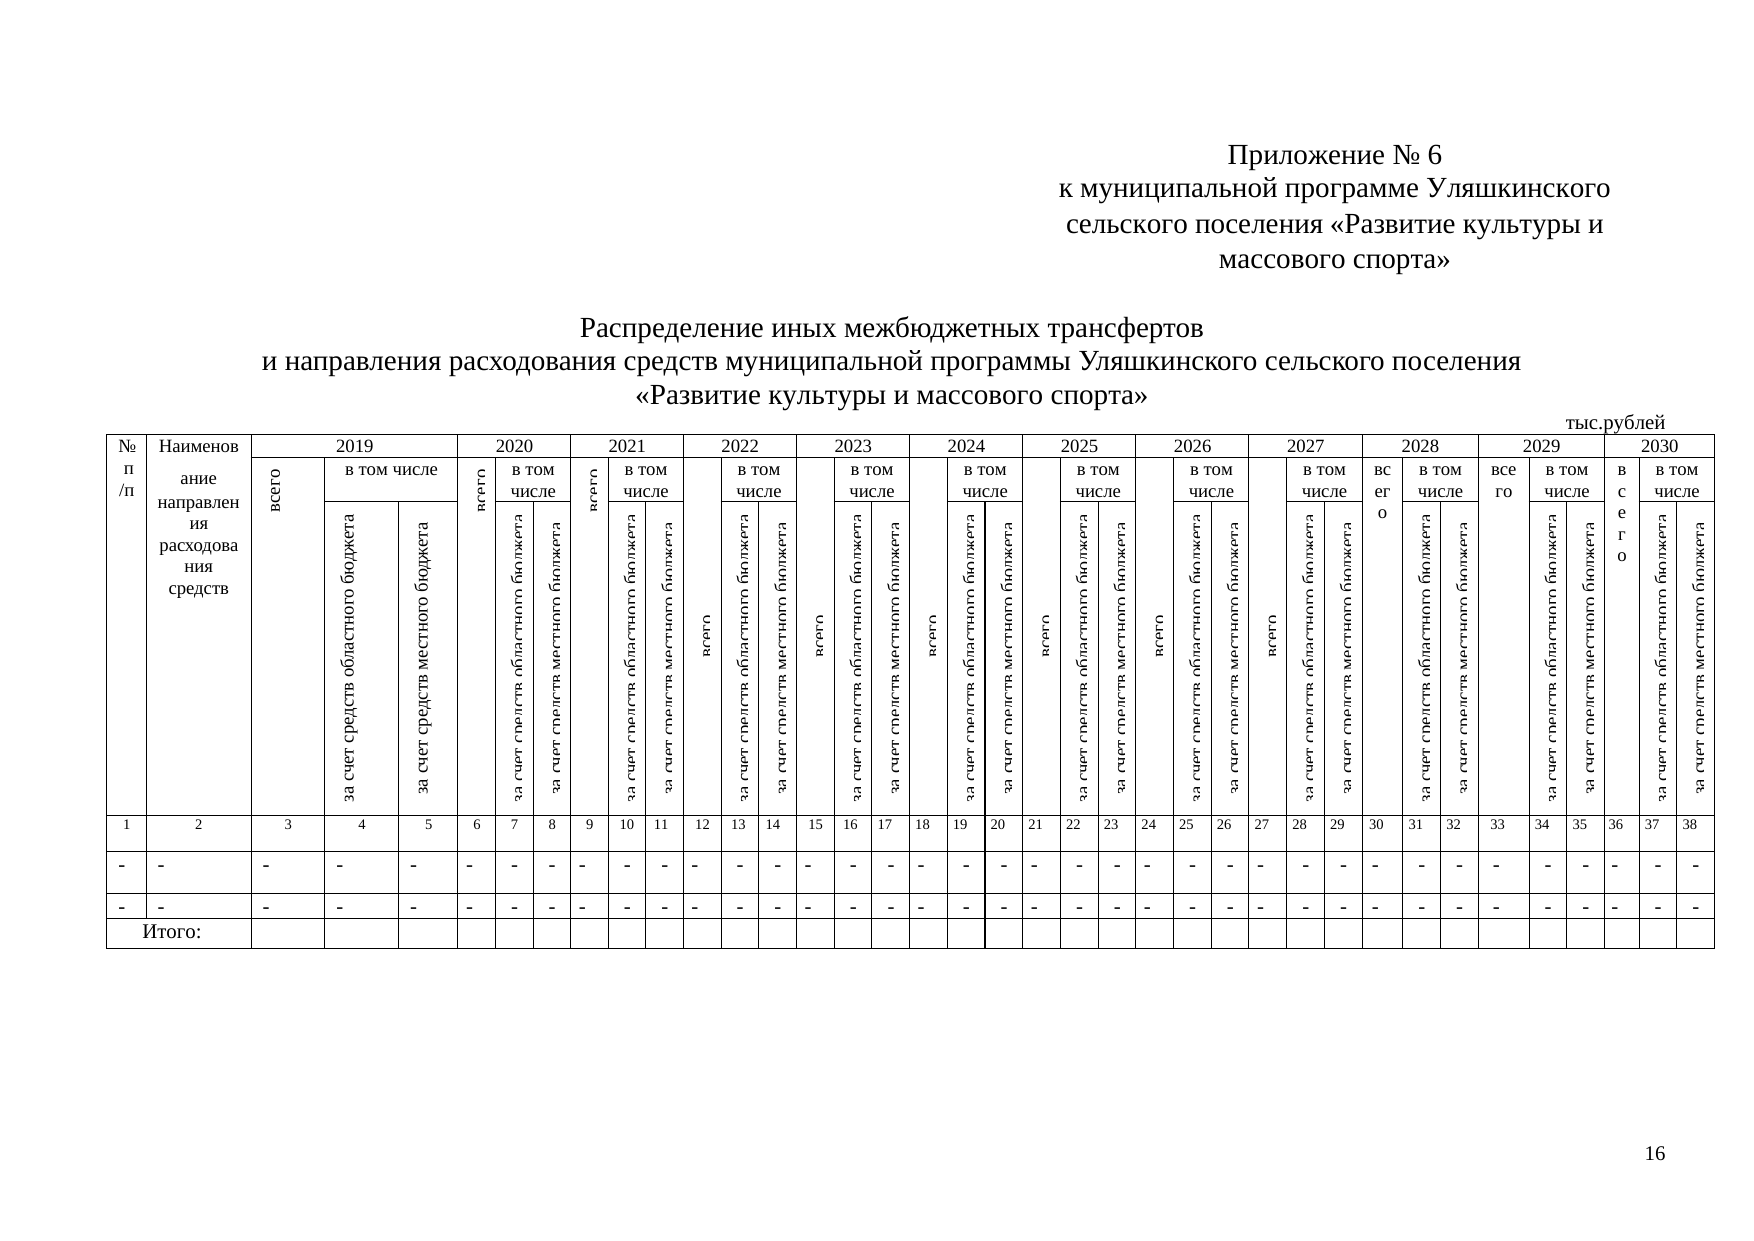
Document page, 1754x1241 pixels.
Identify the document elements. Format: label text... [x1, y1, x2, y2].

table_cell за счет средств местного бюджета [534, 502, 570, 815]
table_cell - [1023, 894, 1060, 918]
table_cell за счет средств областного бюджета [948, 502, 984, 815]
table_cell за счет средств областного бюджета [325, 502, 398, 815]
table_cell [1023, 919, 1060, 947]
table_cell 19 [948, 816, 984, 851]
table_cell 32 [1441, 816, 1478, 851]
table_cell - [1249, 894, 1286, 918]
table_cell [1287, 919, 1324, 947]
table_cell за счет средств областного бюджета [1640, 502, 1676, 815]
table_header 2023 [797, 435, 909, 457]
table_cell 26 [1212, 816, 1248, 851]
table_cell - [1403, 894, 1440, 918]
table_cell 15 [797, 816, 834, 851]
table_cell 5 [399, 816, 457, 851]
table_cell всего [1605, 458, 1639, 815]
table_cell в том числе [722, 458, 796, 501]
table_cell - [646, 852, 683, 893]
table_cell [1677, 919, 1714, 947]
table_cell [1249, 919, 1286, 947]
table_cell - [107, 852, 146, 893]
table_cell - [1677, 852, 1714, 893]
table_cell всего [797, 458, 834, 815]
table_cell - [252, 894, 324, 918]
table_cell - [684, 852, 721, 893]
table_cell [609, 919, 645, 947]
table_cell - [910, 852, 947, 893]
table_cell в том числе [325, 458, 457, 501]
table_cell - [948, 894, 984, 918]
table_cell 8 [534, 816, 570, 851]
table_cell - [1567, 894, 1604, 918]
table_cell - [325, 894, 398, 918]
table_cell всего [1023, 458, 1060, 815]
table_cell - [609, 894, 645, 918]
table_cell [684, 919, 721, 947]
table_cell - [1605, 852, 1639, 893]
table_cell 13 [722, 816, 758, 851]
table_cell - [1441, 894, 1478, 918]
table_cell 34 [1530, 816, 1566, 851]
table_cell - [399, 852, 457, 893]
table_cell 17 [872, 816, 909, 851]
table_cell [872, 919, 909, 947]
table_cell - [1363, 852, 1402, 893]
table_cell - [722, 894, 758, 918]
table_cell всего [1249, 458, 1286, 815]
table_cell [571, 919, 608, 947]
table_cell [1061, 919, 1098, 947]
table_cell 3 [252, 816, 324, 851]
table_cell - [1567, 852, 1604, 893]
table_cell - [399, 894, 457, 918]
table_cell в том числе [1287, 458, 1362, 501]
table_cell - [872, 852, 909, 893]
table_cell - [797, 894, 834, 918]
table_cell - [1136, 894, 1173, 918]
table_cell за счет средств местного бюджета [1212, 502, 1248, 815]
table_cell - [1640, 852, 1676, 893]
table_cell - [1249, 852, 1286, 893]
text Распределение иных межбюджетных трансфертов [118, 310, 1665, 343]
table_cell в том числе [1403, 458, 1478, 501]
table_cell [1567, 919, 1604, 947]
table_cell 12 [684, 816, 721, 851]
table_cell 27 [1249, 816, 1286, 851]
table_cell - [1325, 852, 1362, 893]
table_cell - [797, 852, 834, 893]
table_cell 7 [496, 816, 533, 851]
table_cell - [835, 852, 871, 893]
table_cell [1174, 919, 1211, 947]
table_cell - [1212, 894, 1248, 918]
table_cell - [252, 852, 324, 893]
table_header Наименование направления расходования средств [147, 435, 251, 815]
table_cell - [571, 894, 608, 918]
table_header № п/п [107, 435, 146, 815]
table_cell - [910, 894, 947, 918]
table_cell [1212, 919, 1248, 947]
table_cell 6 [458, 816, 495, 851]
table_cell за счет средств местного бюджета [1099, 502, 1135, 815]
table_header 2020 [458, 435, 570, 457]
table_cell 20 [986, 816, 1022, 851]
table_cell - [458, 852, 495, 893]
table_cell - [325, 852, 398, 893]
table_cell за счет средств местного бюджета [1441, 502, 1478, 815]
table_cell 25 [1174, 816, 1211, 851]
table_cell всего [571, 458, 608, 815]
table_cell за счет средств областного бюджета [835, 502, 871, 815]
table_header 2021 [571, 435, 683, 457]
table_cell [1640, 919, 1676, 947]
table_header 2019 [252, 435, 457, 457]
table_cell всего [1136, 458, 1173, 815]
table_cell - [534, 852, 570, 893]
table_cell всего [910, 458, 947, 815]
table_cell - [759, 894, 796, 918]
table_cell 30 [1363, 816, 1402, 851]
table_cell [722, 919, 758, 947]
table_cell - [684, 894, 721, 918]
table_cell 23 [1099, 816, 1135, 851]
table_cell всего [684, 458, 721, 815]
table_cell за счет средств областного бюджета [1174, 502, 1211, 815]
table_cell [910, 919, 947, 947]
table_cell [1530, 919, 1566, 947]
table_cell - [759, 852, 796, 893]
table_cell за счет средств местного бюджета [399, 502, 457, 815]
table_cell за счет средств областного бюджета [1403, 502, 1440, 815]
table_cell [986, 919, 1022, 947]
table_cell 22 [1061, 816, 1098, 851]
table_cell в том числе [496, 458, 570, 501]
table_cell [1479, 919, 1529, 947]
table_cell [325, 919, 398, 947]
table_cell 18 [910, 816, 947, 851]
table_cell 16 [835, 816, 871, 851]
table_cell - [1174, 894, 1211, 918]
table_cell [1403, 919, 1440, 947]
table_cell за счет средств местного бюджета [646, 502, 683, 815]
table_cell [1441, 919, 1478, 947]
table_cell - [1061, 894, 1098, 918]
table_cell - [1325, 894, 1362, 918]
table_cell - [986, 852, 1022, 893]
table_cell - [1677, 894, 1714, 918]
table_cell - [1640, 894, 1676, 918]
table_cell 37 [1640, 816, 1676, 851]
text к муниципальной программе Уляшкинского сельского поселения «Развитие культуры и массового спорта» [1004, 171, 1665, 274]
table_cell 1 [107, 816, 146, 851]
table_cell 14 [759, 816, 796, 851]
table_cell - [835, 894, 871, 918]
table_cell - [1479, 894, 1529, 918]
table_cell [797, 919, 834, 947]
table_cell всего [252, 458, 324, 815]
text Приложение № 6 [1004, 137, 1665, 171]
table_cell [1605, 919, 1639, 947]
text «Развитие культуры и массового спорта» [118, 377, 1665, 410]
table_cell в том числе [609, 458, 683, 501]
table_cell за счет средств местного бюджета [986, 502, 1022, 815]
text тыс.рублей [118, 410, 1665, 434]
table_cell [252, 919, 324, 947]
table_cell за счет средств местного бюджета [1567, 502, 1604, 815]
table_cell в том числе [1640, 458, 1714, 501]
table_cell за счет средств областного бюджета [496, 502, 533, 815]
table_cell - [458, 894, 495, 918]
table_cell за счет средств областного бюджета [1061, 502, 1098, 815]
table_cell в том числе [1530, 458, 1604, 501]
table_cell [496, 919, 533, 947]
table_header 2026 [1136, 435, 1248, 457]
table_cell - [722, 852, 758, 893]
table_cell за счет средств местного бюджета [1677, 502, 1714, 815]
table_cell - [1530, 894, 1566, 918]
table_cell - [147, 894, 251, 918]
table_cell [1099, 919, 1135, 947]
table_cell [458, 919, 495, 947]
table_cell - [872, 894, 909, 918]
table_cell [534, 919, 570, 947]
table_cell в том числе [1061, 458, 1135, 501]
table_cell 28 [1287, 816, 1324, 851]
table_cell - [147, 852, 251, 893]
table_cell [948, 919, 984, 947]
table_cell 35 [1567, 816, 1604, 851]
table_header 2024 [910, 435, 1022, 457]
table_cell - [496, 852, 533, 893]
table_cell - [1174, 852, 1211, 893]
table_cell - [1136, 852, 1173, 893]
table_cell - [1441, 852, 1478, 893]
table_cell за счет средств местного бюджета [872, 502, 909, 815]
table_header 2029 [1479, 435, 1604, 457]
table_cell всего [1479, 458, 1529, 815]
table_cell [399, 919, 457, 947]
table_cell [646, 919, 683, 947]
table_cell - [107, 894, 146, 918]
table_cell Итого: [107, 919, 251, 947]
table_cell в том числе [948, 458, 1022, 501]
table_cell - [1023, 852, 1060, 893]
table_header 2028 [1363, 435, 1478, 457]
table_cell - [1479, 852, 1529, 893]
table_cell [1363, 919, 1402, 947]
table_cell - [1287, 852, 1324, 893]
table_cell - [1605, 894, 1639, 918]
table_cell 9 [571, 816, 608, 851]
table_cell [1136, 919, 1173, 947]
table_header 2022 [684, 435, 796, 457]
table_cell 10 [609, 816, 645, 851]
table_header 2030 [1605, 435, 1714, 457]
table_cell всего [1363, 458, 1402, 815]
table_cell - [534, 894, 570, 918]
table_cell за счет средств местного бюджета [1325, 502, 1362, 815]
table_cell 31 [1403, 816, 1440, 851]
table_cell - [1061, 852, 1098, 893]
table_cell - [1212, 852, 1248, 893]
table_cell - [1403, 852, 1440, 893]
table_cell - [1287, 894, 1324, 918]
text и направления расходования средств муниципальной программы Уляшкинского сельского поселения [118, 343, 1665, 377]
table_cell в том числе [1174, 458, 1248, 501]
table_cell 33 [1479, 816, 1529, 851]
table_cell всего [458, 458, 495, 815]
table_cell 29 [1325, 816, 1362, 851]
table_cell 11 [646, 816, 683, 851]
table_cell - [1099, 852, 1135, 893]
table_cell - [496, 894, 533, 918]
table_cell [835, 919, 871, 947]
table_cell за счет средств местного бюджета [759, 502, 796, 815]
table_cell - [571, 852, 608, 893]
table_cell 24 [1136, 816, 1173, 851]
table_cell [759, 919, 796, 947]
table_cell - [948, 852, 984, 893]
table_cell - [986, 894, 1022, 918]
table_cell - [646, 894, 683, 918]
table_cell за счет средств областного бюджета [1530, 502, 1566, 815]
table_cell в том числе [835, 458, 909, 501]
table_cell за счет средств областного бюджета [1287, 502, 1324, 815]
table_cell [1325, 919, 1362, 947]
table_cell 4 [325, 816, 398, 851]
table_cell 2 [147, 816, 251, 851]
table_cell 38 [1677, 816, 1714, 851]
table_cell - [1530, 852, 1566, 893]
table_header 2027 [1249, 435, 1362, 457]
table_cell 21 [1023, 816, 1060, 851]
table_cell за счет средств областного бюджета [722, 502, 758, 815]
table_cell 36 [1605, 816, 1639, 851]
table_header 2025 [1023, 435, 1135, 457]
table_cell - [1363, 894, 1402, 918]
table_cell за счет средств областного бюджета [609, 502, 645, 815]
table_cell - [609, 852, 645, 893]
table_cell - [1099, 894, 1135, 918]
